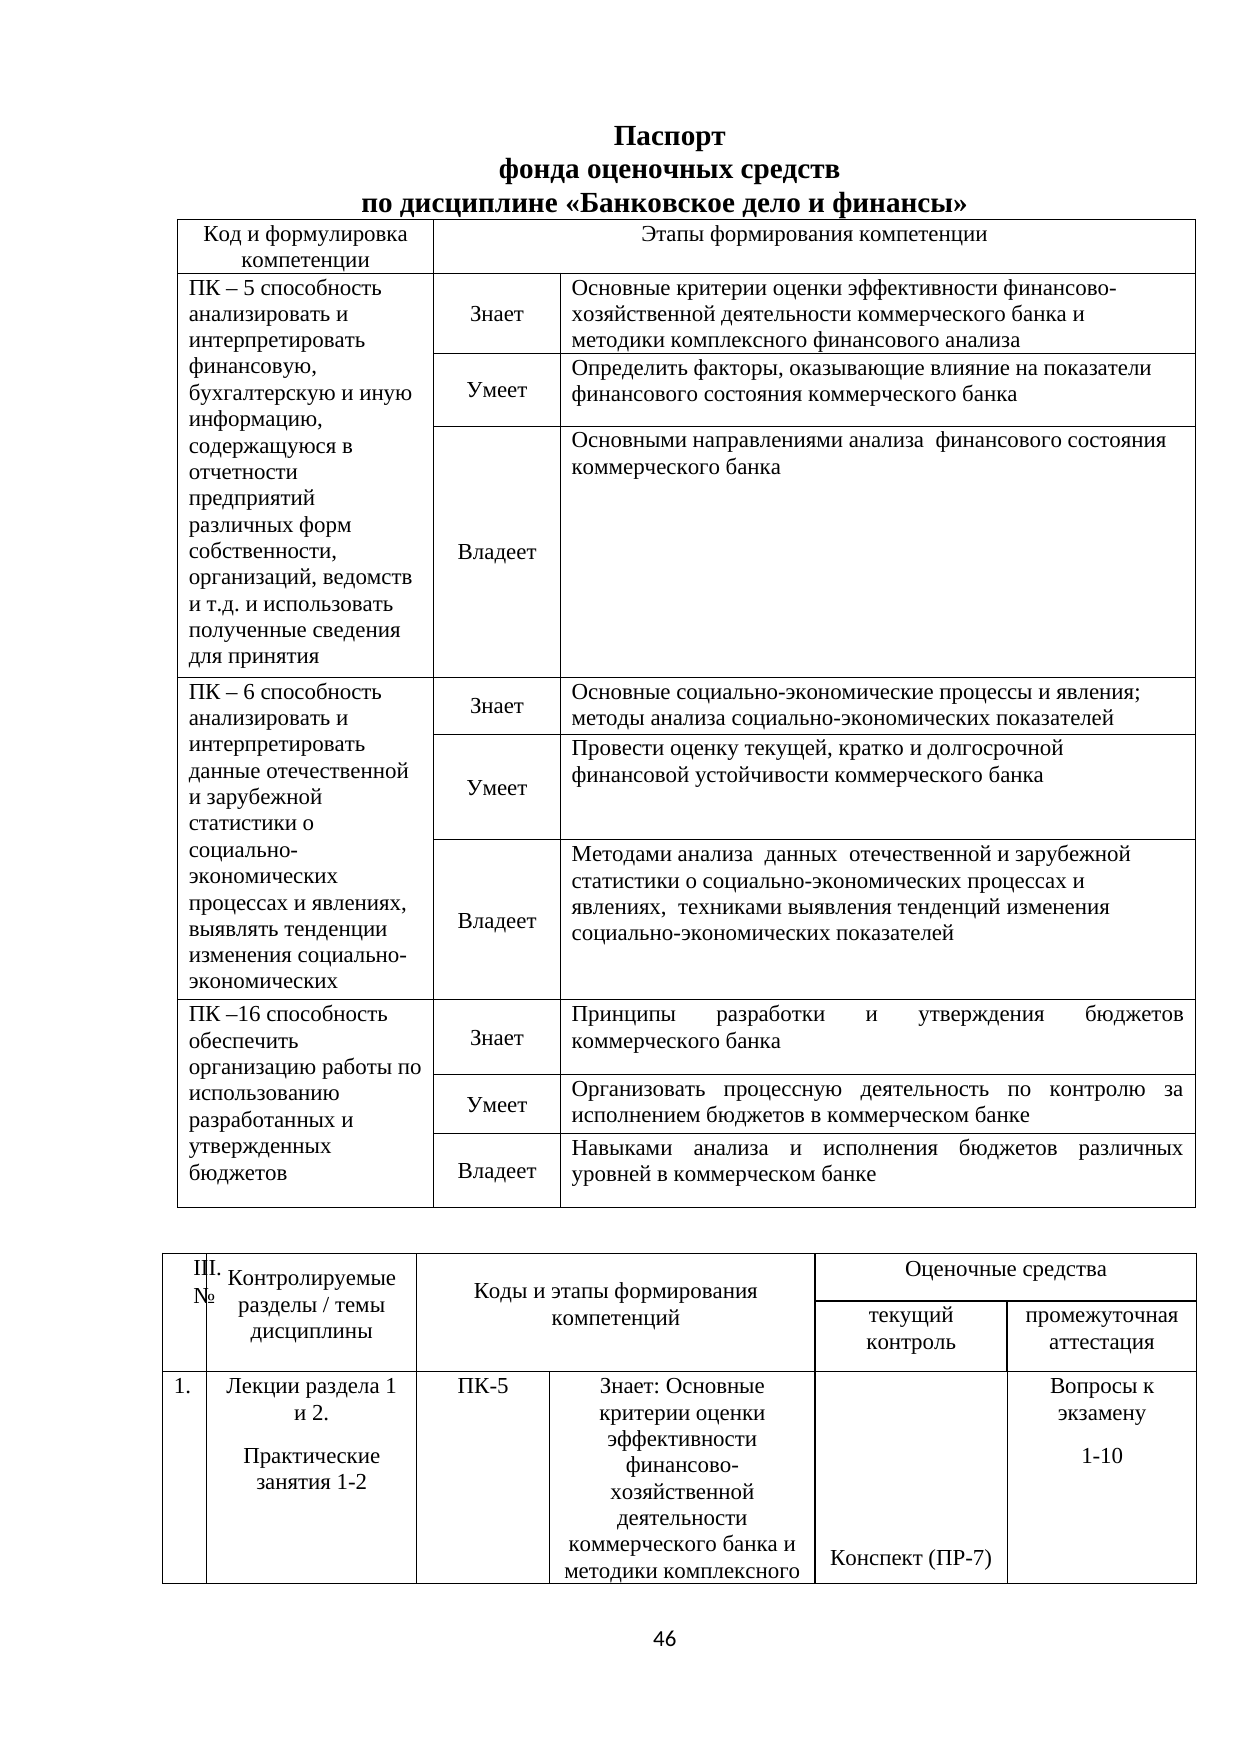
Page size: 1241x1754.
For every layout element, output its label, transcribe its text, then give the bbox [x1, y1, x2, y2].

table_cell Владеет [434, 427, 560, 677]
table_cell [550, 1372, 814, 1583]
text Паспорт [188, 118, 1152, 152]
table_cell Провести оценку текущей, кратко и долгосрочной финансовой устойчивости коммерческого банка [561, 735, 1195, 839]
table_cell Принципы разработки и утверждения бюджетов коммерческого банка [561, 1000, 1195, 1074]
table_cell ПК – 5 способность анализировать и интерпретировать финансовую, бухгалтерскую и иную информацию, содержащуюся в отчетности предприятий различных форм собственности, организаций, ведомств и т.д. и использовать полученные сведения для принятия управленческих решений [178, 274, 433, 677]
table_cell Владеет [434, 840, 560, 999]
table_header Этапы формирования компетенции [434, 220, 1195, 272]
table_cell Навыками анализа и исполнения бюджетов различных уровней в коммерческом банке [561, 1134, 1195, 1207]
table_cell Владеет [434, 1134, 560, 1207]
table_cell Определить факторы, оказывающие влияние на показатели финансового состояния коммерческого банка [561, 354, 1195, 426]
table_header Контролируемые разделы / темы дисциплины [207, 1254, 416, 1371]
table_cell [816, 1372, 1007, 1583]
table_header Код и формулировка компетенции [178, 220, 433, 272]
table_header Коды и этапы формирования компетенций [417, 1254, 814, 1371]
table_cell промежуточная аттестация [1008, 1302, 1196, 1371]
text фонда оценочных средств [188, 152, 1152, 185]
table_cell текущий контроль [816, 1302, 1006, 1371]
table_cell Умеет [434, 1075, 560, 1133]
table_cell Основные социально-экономические процессы и явления; методы анализа социально-экономических показателей [561, 678, 1195, 733]
table_cell Умеет [434, 735, 560, 839]
table_cell Основными направлениями анализа финансового состояния коммерческого банка [561, 427, 1195, 677]
table_cell ПК – 6 способность анализировать и интерпретировать данные отечественной и зарубежной статистики о социально-экономических процессах и явлениях, выявлять тенденции изменения социально-экономических показателей [178, 678, 433, 999]
table_cell Знает [434, 274, 560, 353]
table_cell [207, 1372, 416, 1583]
table_header № п/п [163, 1254, 206, 1371]
text по дисциплине «Банковское дело и финансы» [177, 185, 1152, 219]
table_cell Организовать процессную деятельность по контролю за исполнением бюджетов в коммерческом банке [561, 1075, 1195, 1133]
table_cell 1. [163, 1372, 206, 1583]
table_cell ПК –16 способность обеспечить организацию работы по использованию разработанных и утвержденных бюджетов [178, 1000, 433, 1207]
table_cell Основные критерии оценки эффективности финансово-хозяйственной деятельности коммерческого банка и методики комплексного финансового анализа [561, 274, 1195, 353]
table_cell Знает [434, 1000, 560, 1074]
table_cell Знает [434, 678, 560, 733]
table_cell Умеет [434, 354, 560, 426]
table_cell Методами анализа данных отечественной и зарубежной статистики о социально-экономических процессах и явлениях, техниками выявления тенденций изменения социально-экономических показателей [561, 840, 1195, 999]
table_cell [1008, 1372, 1196, 1583]
table_cell ПК-5 [417, 1372, 549, 1583]
table_header Оценочные средства [816, 1254, 1196, 1300]
